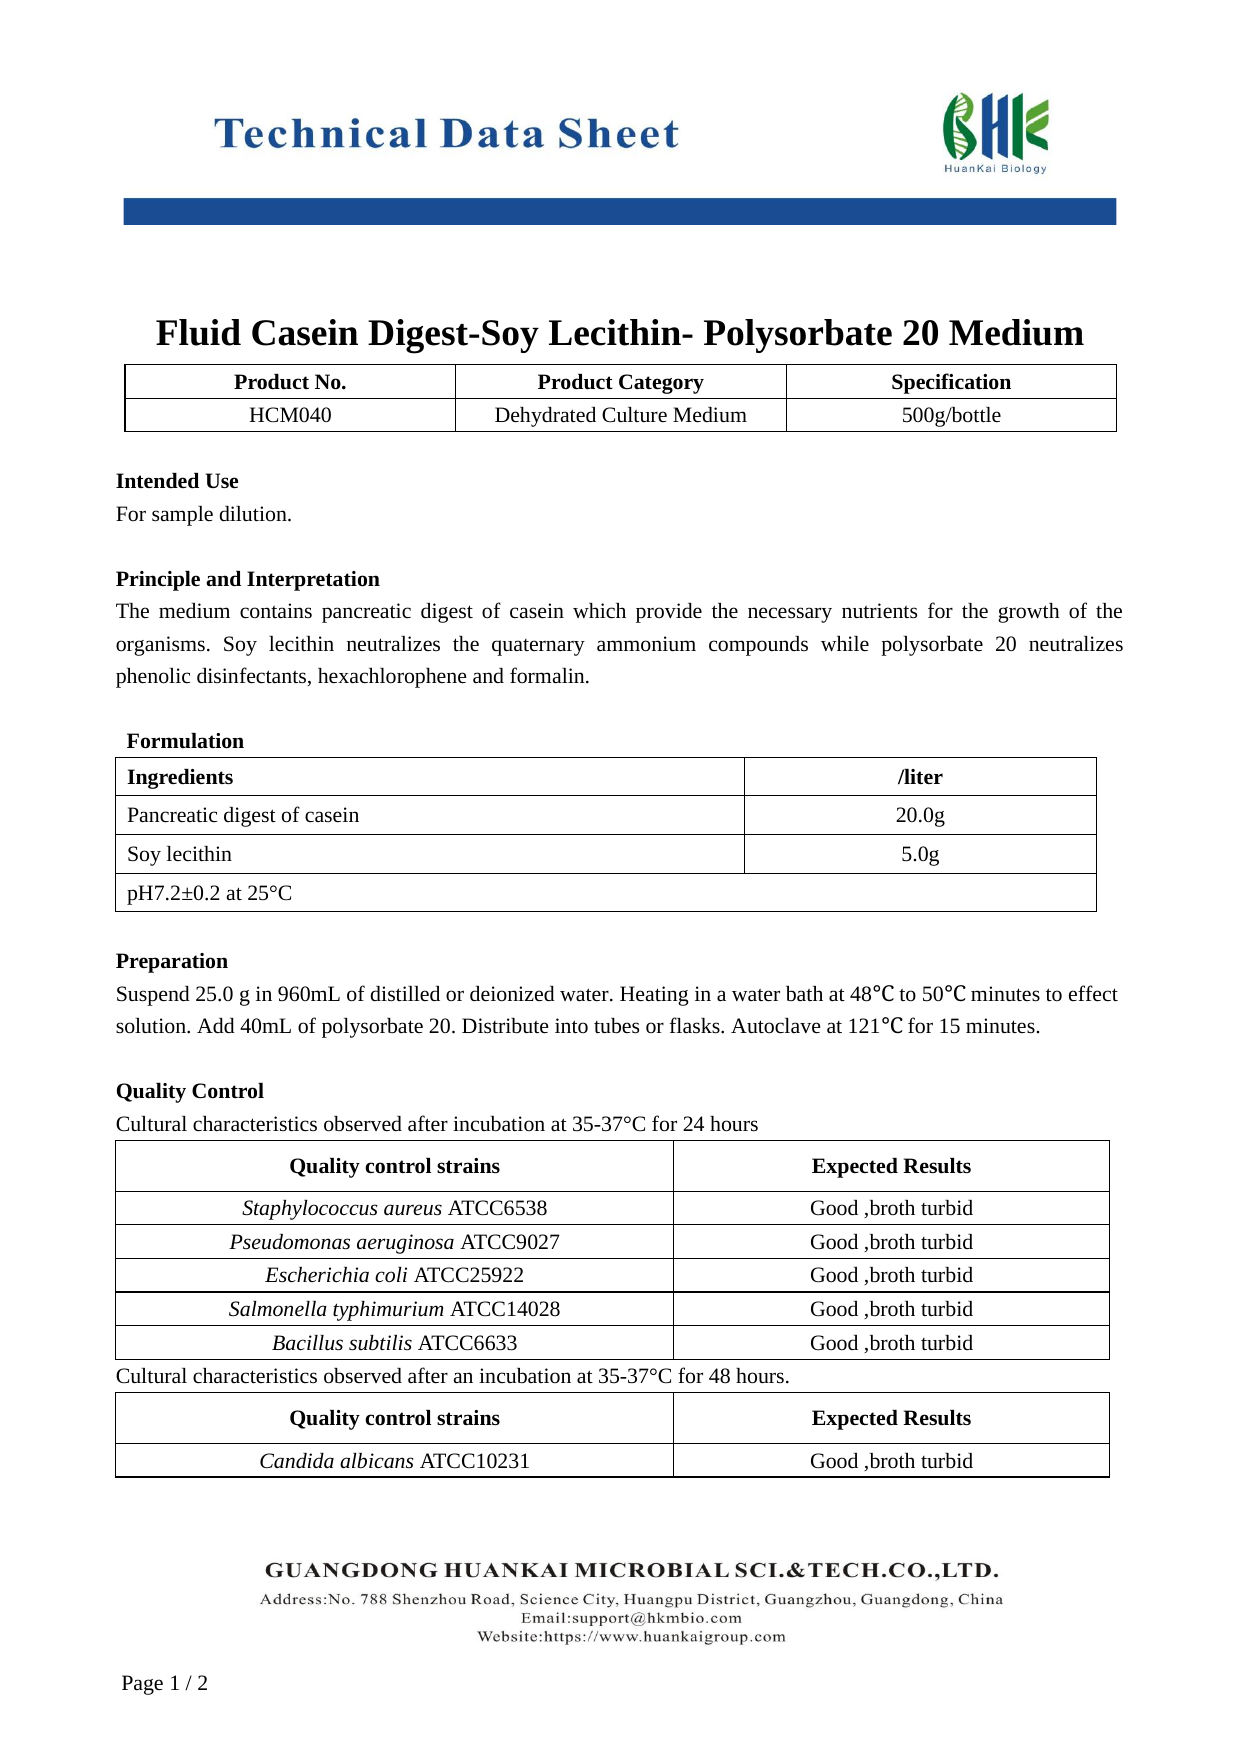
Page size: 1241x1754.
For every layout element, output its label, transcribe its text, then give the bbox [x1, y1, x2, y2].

table_header Product No. [126, 365, 455, 398]
text Preparation [116, 945, 1125, 977]
text Formulation [116, 725, 1089, 757]
text For sample dilution. [116, 497, 1089, 530]
table_header Ingredients [116, 758, 744, 795]
table_cell Good ,broth turbid [674, 1259, 1109, 1291]
table_cell Bacillus subtilis ATCC6633 [116, 1326, 673, 1358]
table_cell Escherichia coli ATCC25922 [116, 1259, 673, 1291]
table_cell Good ,broth turbid [674, 1326, 1109, 1358]
table_cell Soy lecithin [116, 835, 744, 873]
table_header Product Category [456, 365, 786, 398]
table_header Expected Results [674, 1141, 1109, 1191]
table_cell Good ,broth turbid [674, 1444, 1109, 1476]
table_cell Good ,broth turbid [674, 1225, 1109, 1258]
table_cell HCM040 [126, 399, 455, 431]
table_header Expected Results [674, 1393, 1109, 1443]
table_cell 500g/bottle [787, 399, 1116, 431]
picture [115, 1541, 1147, 1666]
table_cell Pseudomonas aeruginosa ATCC9027 [116, 1225, 673, 1258]
table_cell 5.0g [745, 835, 1096, 873]
text The medium contains pancreatic digest of casein which provide the necessary nutrients for the growth of the organisms. Soy lecithin neutralizes the quaternary ammonium compounds while polysorbate 20 neutralizes phenolic disinfectants, hexachlorophene and formalin. [116, 595, 1125, 692]
text Suspend 25.0 g in 960mL of distilled or deionized water. Heating in a water bath at 48℃ to 50℃ minutes to effect solution. Add 40mL of polysorbate 20. Distribute into tubes or flasks. Autoclave at 121℃ for 15 minutes. [116, 977, 1125, 1042]
table_cell 20.0g [745, 796, 1096, 834]
table_cell Pancreatic digest of casein [116, 796, 744, 834]
table_header Quality control strains [116, 1393, 673, 1443]
table_cell Dehydrated Culture Medium [456, 399, 786, 431]
text Cultural characteristics observed after incubation at 35-37°C for 24 hours [116, 1107, 1125, 1140]
table_cell pH7.2±0.2 at 25°C [116, 874, 1096, 911]
table_cell Good ,broth turbid [674, 1293, 1109, 1325]
text Principle and Interpretation [116, 562, 1089, 595]
table_header Quality control strains [116, 1141, 673, 1191]
table_cell Candida albicans ATCC10231 [116, 1444, 673, 1476]
text Fluid Casein Digest-Soy Lecithin- Polysorbate 20 Medium [116, 299, 1125, 364]
text Quality Control [116, 1075, 1089, 1107]
table_cell Staphylococcus aureus ATCC6538 [116, 1192, 673, 1224]
table_cell Good ,broth turbid [674, 1192, 1109, 1224]
picture [123, 58, 1127, 225]
table_header Specification [787, 365, 1116, 398]
table_header /liter [745, 758, 1096, 795]
text Intended Use [116, 465, 1125, 497]
table_cell Salmonella typhimurium ATCC14028 [116, 1293, 673, 1325]
text Cultural characteristics observed after an incubation at 35-37°C for 48 hours. [116, 1359, 1125, 1392]
